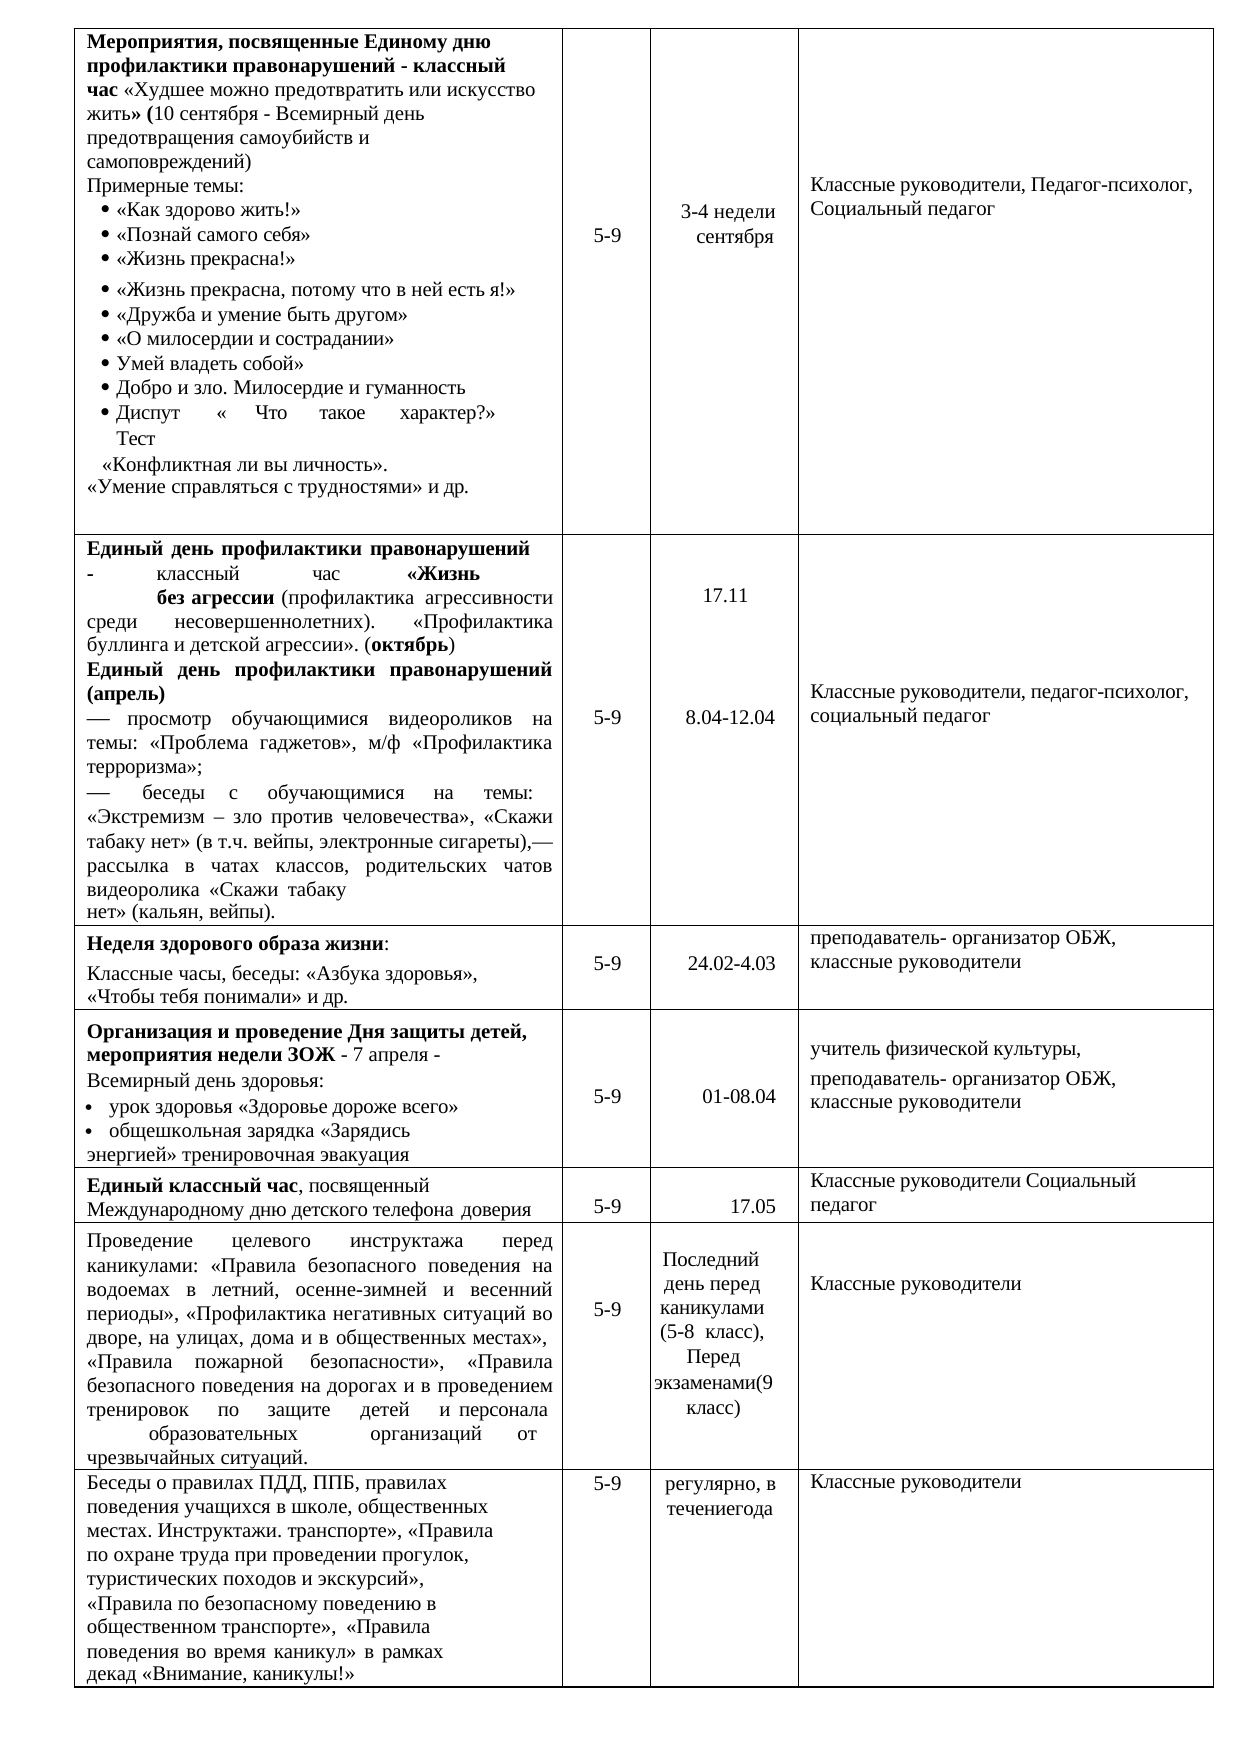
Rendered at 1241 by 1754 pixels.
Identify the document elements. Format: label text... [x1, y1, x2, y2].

table_cell Классные руководители [799, 1470, 1213, 1686]
table_cell 5-9 [563, 1470, 650, 1686]
table_header Мероприятия, посвященные Единому дню профилактики правонарушений - классный час «Худшее можно предотвратить или искусство жить» (10 сентября - Всемирный день предотвращения самоубийств и самоповреждений) Примерные темы: «Как здорово жить!» «Познай самого себя» «Жизнь прекрасна!» «Жизнь прекрасна, потому что в ней есть я!» «Дружба и умение быть другом» «О милосердии и сострадании» Умей владеть собой» Добро и зло. Милосердие и гуманность Диспут « Что такое характер?» Тест «Конфликтная ли вы личность». «Умение справляться с трудностями» и др. [75, 29, 562, 534]
table_header 3-4 недели сентября [651, 29, 798, 534]
table_cell 5-9 [563, 1168, 650, 1222]
table_cell регулярно, в течениегода [651, 1470, 798, 1686]
table_cell 17.05 [651, 1168, 798, 1222]
table_cell 5-9 [563, 1223, 650, 1469]
table_cell Организация и проведение Дня защиты детей, мероприятия недели ЗОЖ - 7 апреля - Всемирный день здоровья: урок здоровья «Здоровье дороже всего» общешкольная зарядка «Зарядись энергией» тренировочная эвакуация [75, 1010, 562, 1167]
table_header Классные руководители, Педагог-психолог, Социальный педагог [799, 29, 1213, 534]
table_cell Беседы о правилах ПДД, ППБ, правилах поведения учащихся в школе, общественных местах. Инструктажи. транспорте», «Правила по охране труда при проведении прогулок, туристических походов и экскурсий», «Правила по безопасному поведению в общественном транспорте», «Правила поведения во время каникул» в рамках декад «Внимание, каникулы!» [75, 1470, 562, 1686]
table_cell учитель физической культуры, преподаватель- организатор ОБЖ, классные руководители [799, 1010, 1213, 1167]
table_cell Последний день перед каникулами (5-8 класс), Перед экзаменами(9 класс) [651, 1223, 798, 1469]
table_cell Единый классный час, посвященный Международному дню детского телефона доверия [75, 1168, 562, 1222]
table_cell 5-9 [563, 1010, 650, 1167]
table_cell Проведение целевого инструктажа перед каникулами: «Правила безопасного поведения на водоемах в летний, осенне-зимней и весенний периоды», «Профилактика негативных ситуаций во дворе, на улицах, дома и в общественных местах», «Правила пожарной безопасности», «Правила безопасного поведения на дорогах и в проведением тренировок по защите детей и персонала образовательных организаций от чрезвычайных ситуаций. [75, 1223, 562, 1469]
table_cell Неделя здорового образа жизни: Классные часы, беседы: «Азбука здоровья», «Чтобы тебя понимали» и др. [75, 926, 562, 1009]
table_header 5-9 [563, 29, 650, 534]
table_cell Классные руководители Социальный педагог [799, 1168, 1213, 1222]
table_cell 5-9 [563, 926, 650, 1009]
table_cell 01-08.04 [651, 1010, 798, 1167]
table_cell 17.11 8.04-12.04 [651, 535, 798, 924]
table_cell Единый день профилактики правонарушений - классный час «Жизнь без агрессии (профилактика агрессивности среди несовершеннолетних). «Профилактика буллинга и детской агрессии». (октябрь) Единый день профилактики правонарушений (апрель) просмотр обучающимися видеороликов на темы: «Проблема гаджетов», м/ф «Профилактика терроризма»; беседы с обучающимися на темы: «Экстремизм – зло против человечества», «Скажи табаку нет» (в т.ч. вейпы, электронные сигареты),— рассылка в чатах классов, родительских чатов видеоролика «Скажи табаку нет» (кальян, вейпы). [75, 535, 562, 924]
table_cell 5-9 [563, 535, 650, 924]
table_cell преподаватель- организатор ОБЖ, классные руководители [799, 926, 1213, 1009]
table_cell 24.02-4.03 [651, 926, 798, 1009]
table_cell Классные руководители [799, 1223, 1213, 1469]
table_cell Классные руководители, педагог-психолог, социальный педагог [799, 535, 1213, 924]
